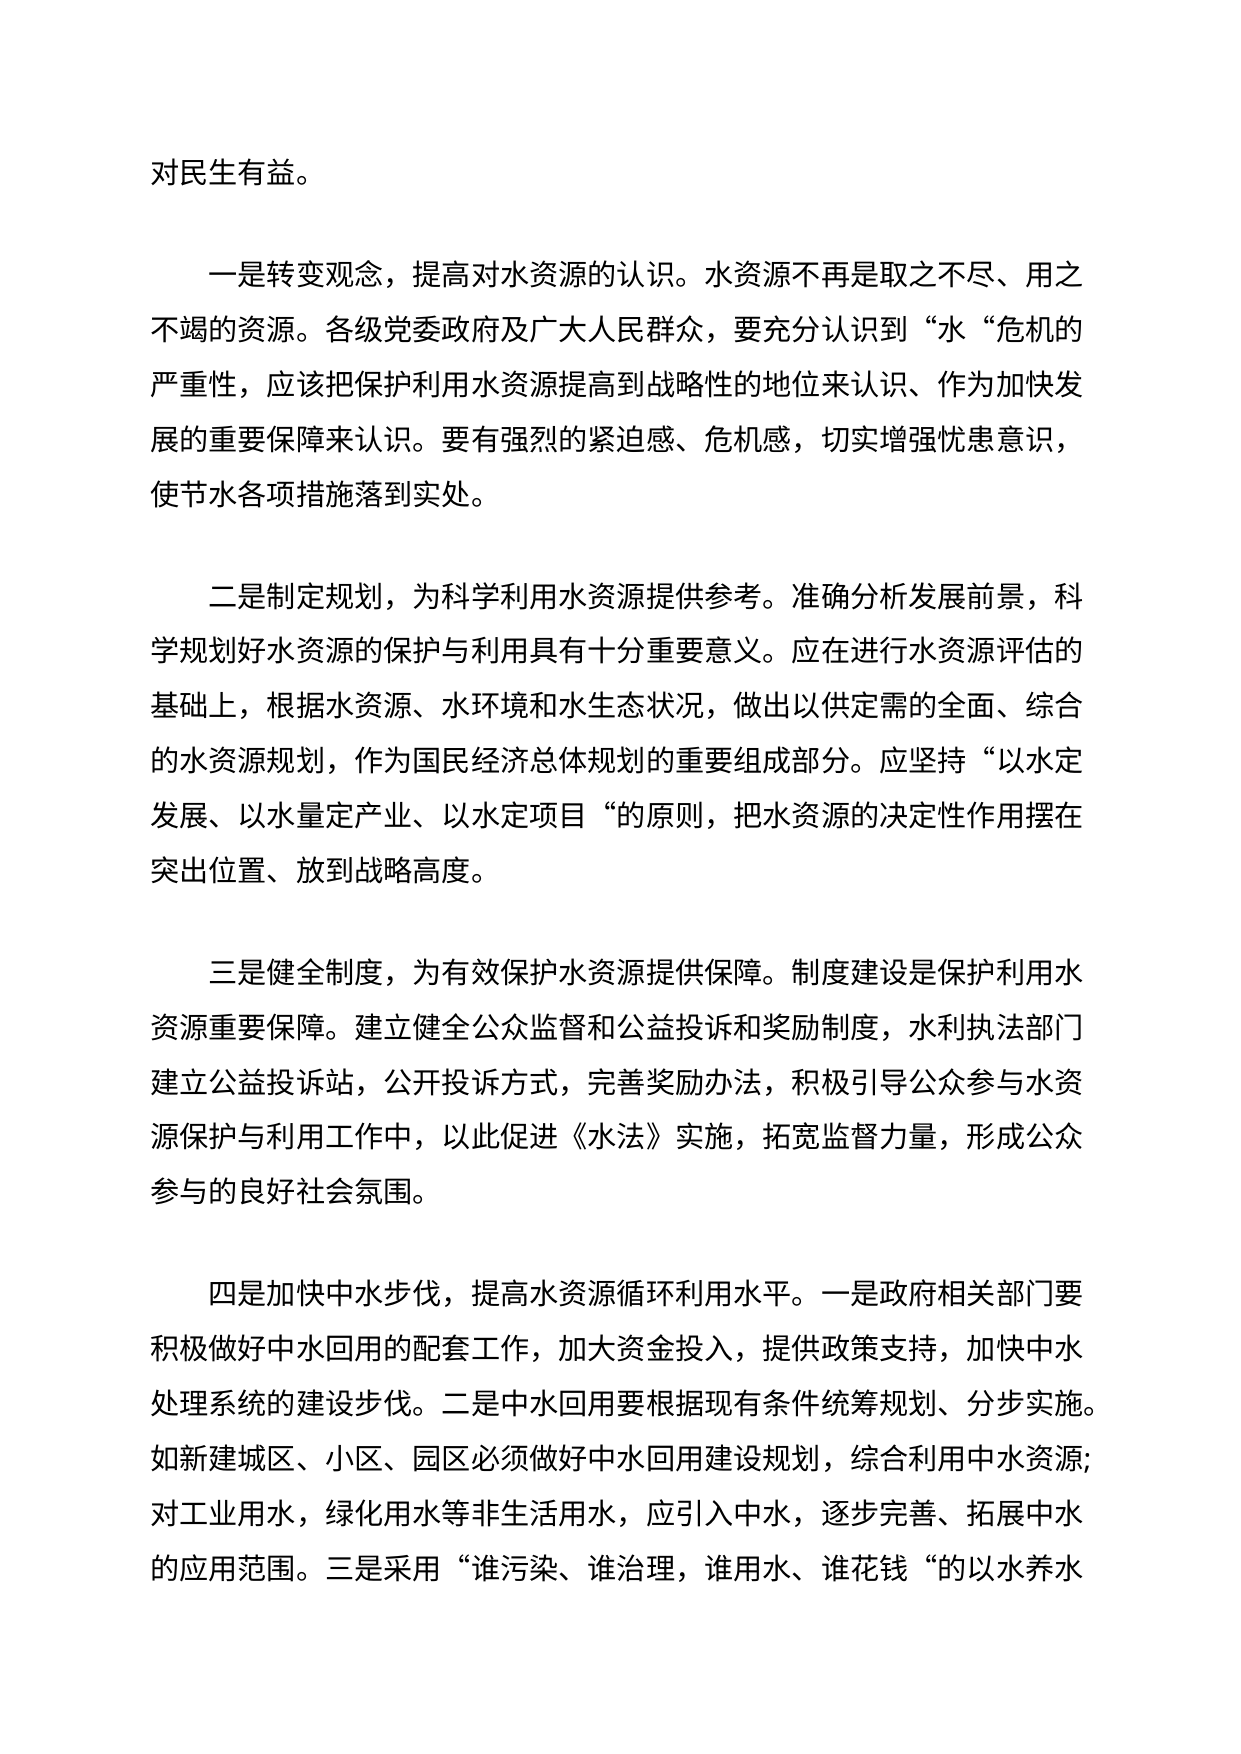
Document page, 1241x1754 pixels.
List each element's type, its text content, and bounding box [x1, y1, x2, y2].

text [150, 150, 1090, 192]
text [150, 1271, 1090, 1588]
text 三是健全制度，为有效保护水资源提供保障。制度建设是保护利用水资源重要保障。建立健全公众监督和公益投诉和奖励制度，水利执法部门建立公益投诉站，公开投诉方式，完善奖励办法，积极引导公众参与水资源保护与利用工作中，以此促进《水法》实施，拓宽监督力量，形成公众参与的良好社会氛围。 [150, 949, 1090, 1211]
text 一是转变观念，提高对水资源的认识。水资源不再是取之不尽、用之不竭的资源。各级党委政府及广大人民群众，要充分认识到“水“危机的严重性，应该把保护利用水资源提高到战略性的地位来认识、作为加快发展的重要保障来认识。要有强烈的紧迫感、危机感，切实增强忧患意识，使节水各项措施落到实处。 [150, 252, 1090, 514]
text 二是制定规划，为科学利用水资源提供参考。准确分析发展前景，科学规划好水资源的保护与利用具有十分重要意义。应在进行水资源评估的基础上，根据水资源、水环境和水生态状况，做出以供定需的全面、综合的水资源规划，作为国民经济总体规划的重要组成部分。应坚持“以水定发展、以水量定产业、以水定项目“的原则，把水资源的决定性作用摆在突出位置、放到战略高度。 [150, 573, 1090, 890]
